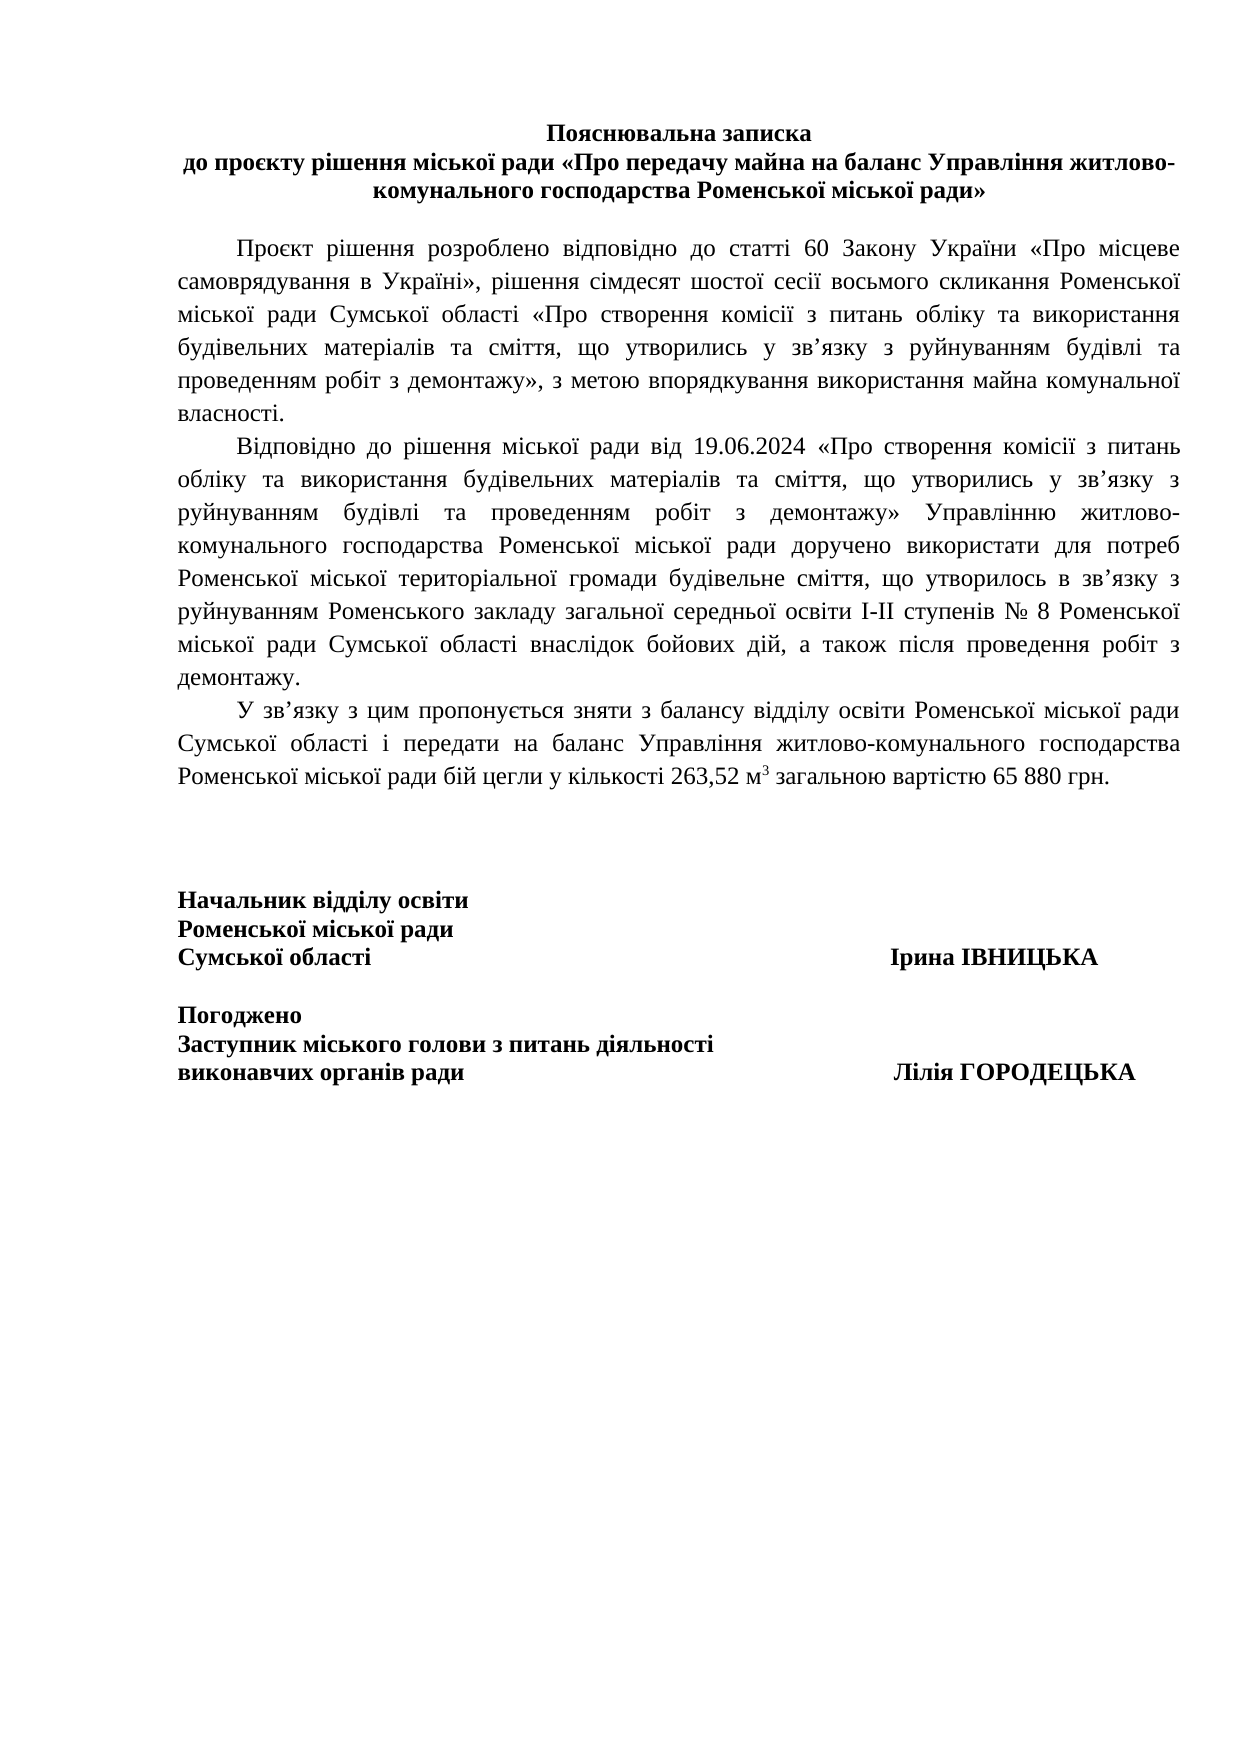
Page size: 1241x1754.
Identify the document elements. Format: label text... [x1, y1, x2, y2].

text до проєкту рішення міської ради «Про передачу майна на баланс Управління житлово-комунального господарства Роменської міської ради» [177, 147, 1181, 204]
text Начальник відділу освіти [177, 885, 1181, 914]
text виконавчих органів ради Лілія ГОРОДЕЦЬКА [177, 1057, 1181, 1086]
text Погоджено [177, 1000, 1181, 1029]
text Сумської області Ірина ІВНИЦЬКА [177, 942, 1181, 971]
text Заступник міського голови з питань діяльності [177, 1029, 1181, 1057]
text Відповідно до рішення міської ради від 19.06.2024 «Про створення комісії з питань обліку та використання будівельних матеріалів та сміття, що утворились у зв’язку з руйнуванням будівлі та проведенням робіт з демонтажу» Управлінню житлово-комунального господарства Роменської міської ради доручено використати для потреб Роменської міської територіальної громади будівельне сміття, що утворилось в зв’язку з руйнуванням Роменського закладу загальної середньої освіти І-ІІ ступенів № 8 Роменської міської ради Сумської області внаслідок бойових дій, а також після проведення робіт з демонтажу. [177, 431, 1181, 691]
text У зв’язку з цим пропонується зняти з балансу відділу освіти Роменської міської ради Сумської області і передати на баланс Управління житлово-комунального господарства Роменської міської ради бій цегли у кількості 263,52 м3 загальною вартістю 65 880 грн. [177, 695, 1181, 790]
text Проєкт рішення розроблено відповідно до статті 60 Закону України «Про місцеве самоврядування в Україні», рішення сімдесят шостої сесії восьмого скликання Роменської міської ради Сумської області «Про створення комісії з питань обліку та використання будівельних матеріалів та сміття, що утворились у зв’язку з руйнуванням будівлі та проведенням робіт з демонтажу», з метою впорядкування використання майна комунальної власності. [177, 233, 1181, 427]
text Пояснювальна записка [472, 118, 1181, 147]
text Роменської міської ради [177, 914, 1181, 942]
